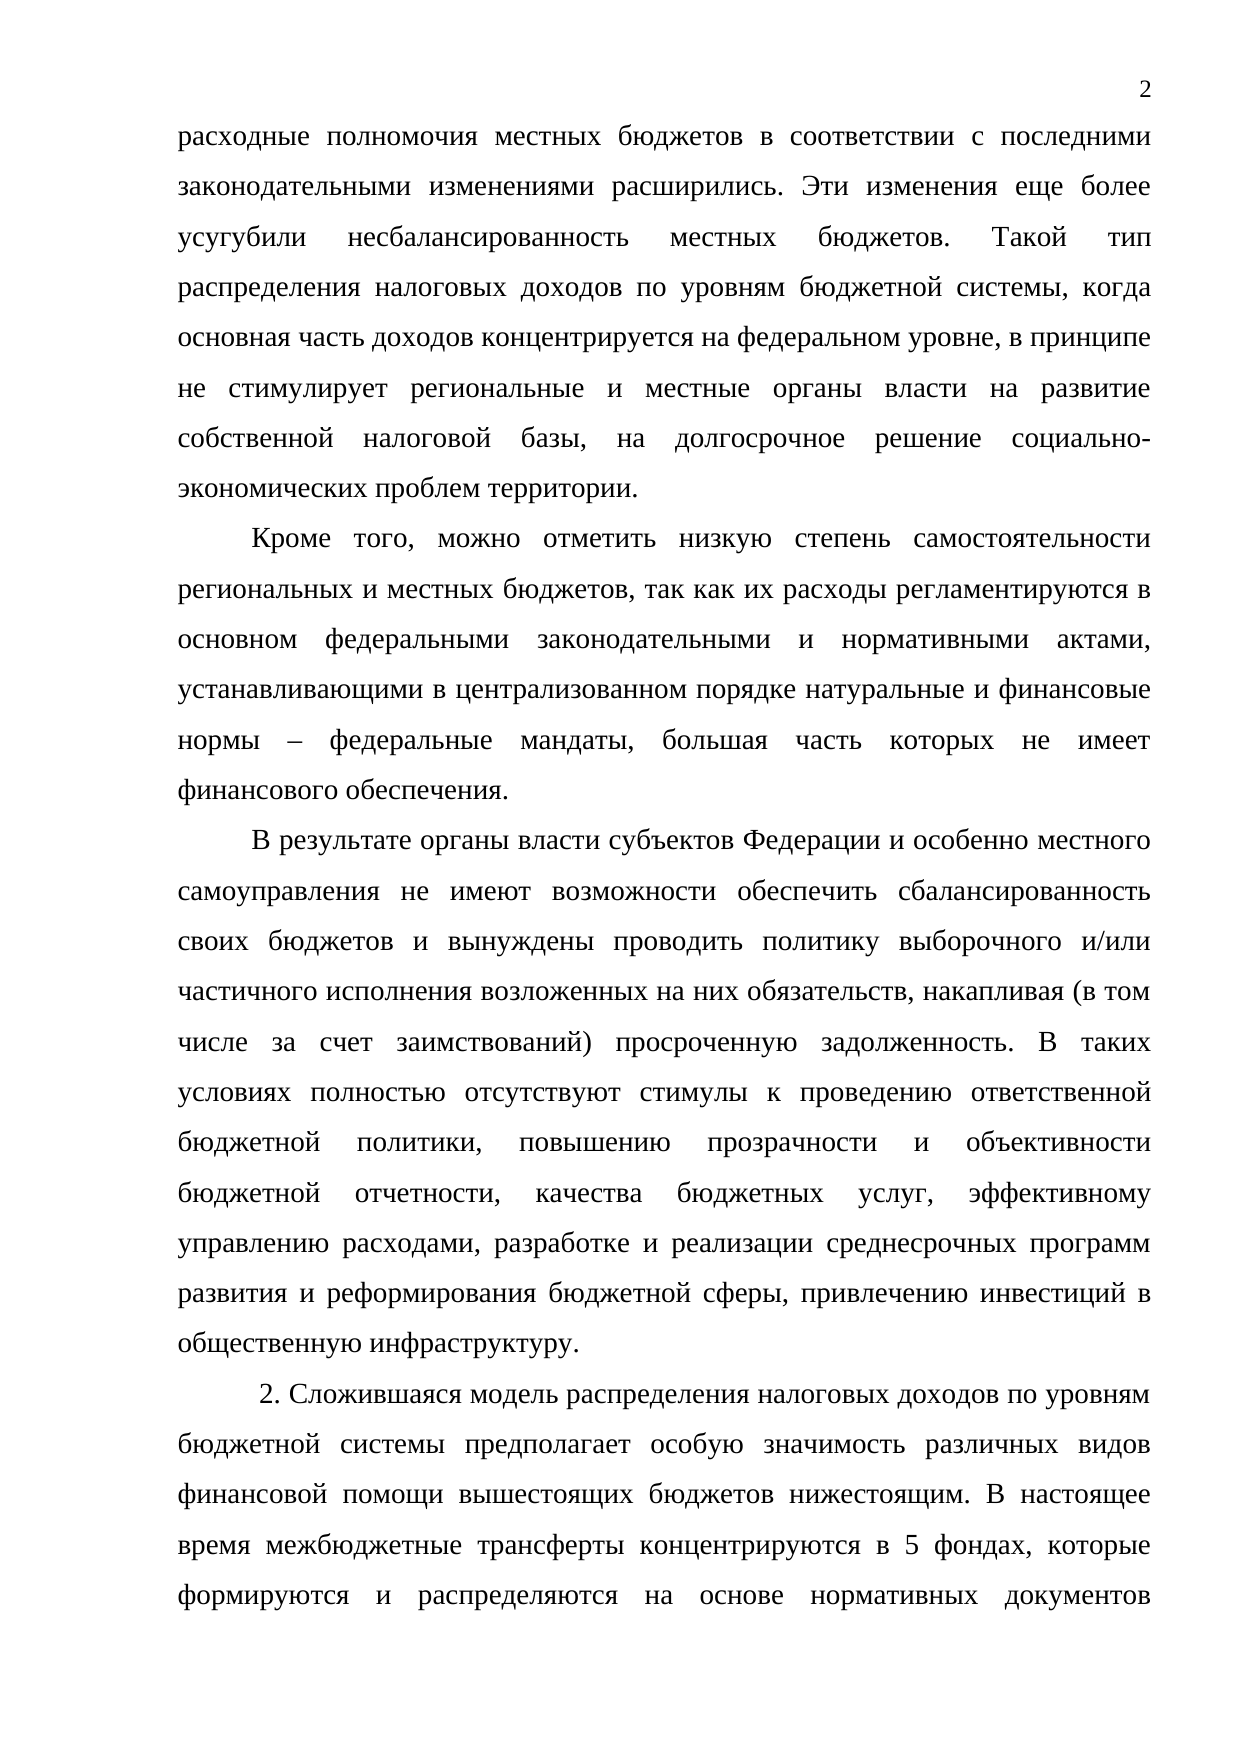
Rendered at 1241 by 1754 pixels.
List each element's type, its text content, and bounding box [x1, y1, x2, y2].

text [177, 118, 1152, 504]
text В результате органы власти субъектов Федерации и особенно местного самоуправления не имеют возможности обеспечить сбалансированность своих бюджетов и вынуждены проводить политику выборочного и/или частичного исполнения возложенных на них обязательств, накапливая (в том числе за счет заимствований) просроченную задолженность. В таких условиях полностью отсутствуют стимулы к проведению ответственной бюджетной политики, повышению прозрачности и объективности бюджетной отчетности, качества бюджетных услуг, эффективному управлению расходами, разработке и реализации среднесрочных программ развития и реформирования бюджетной сферы, привлечению инвестиций в общественную инфраструктуру. [177, 822, 1152, 1359]
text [177, 1376, 1152, 1611]
text Кроме того, можно отметить низкую степень самостоятельности региональных и местных бюджетов, так как их расходы регламентируются в основном федеральными законодательными и нормативными актами, устанавливающими в централизованном порядке натуральные и финансовые нормы – федеральные мандаты, большая часть которых не имеет финансового обеспечения. [177, 521, 1152, 806]
